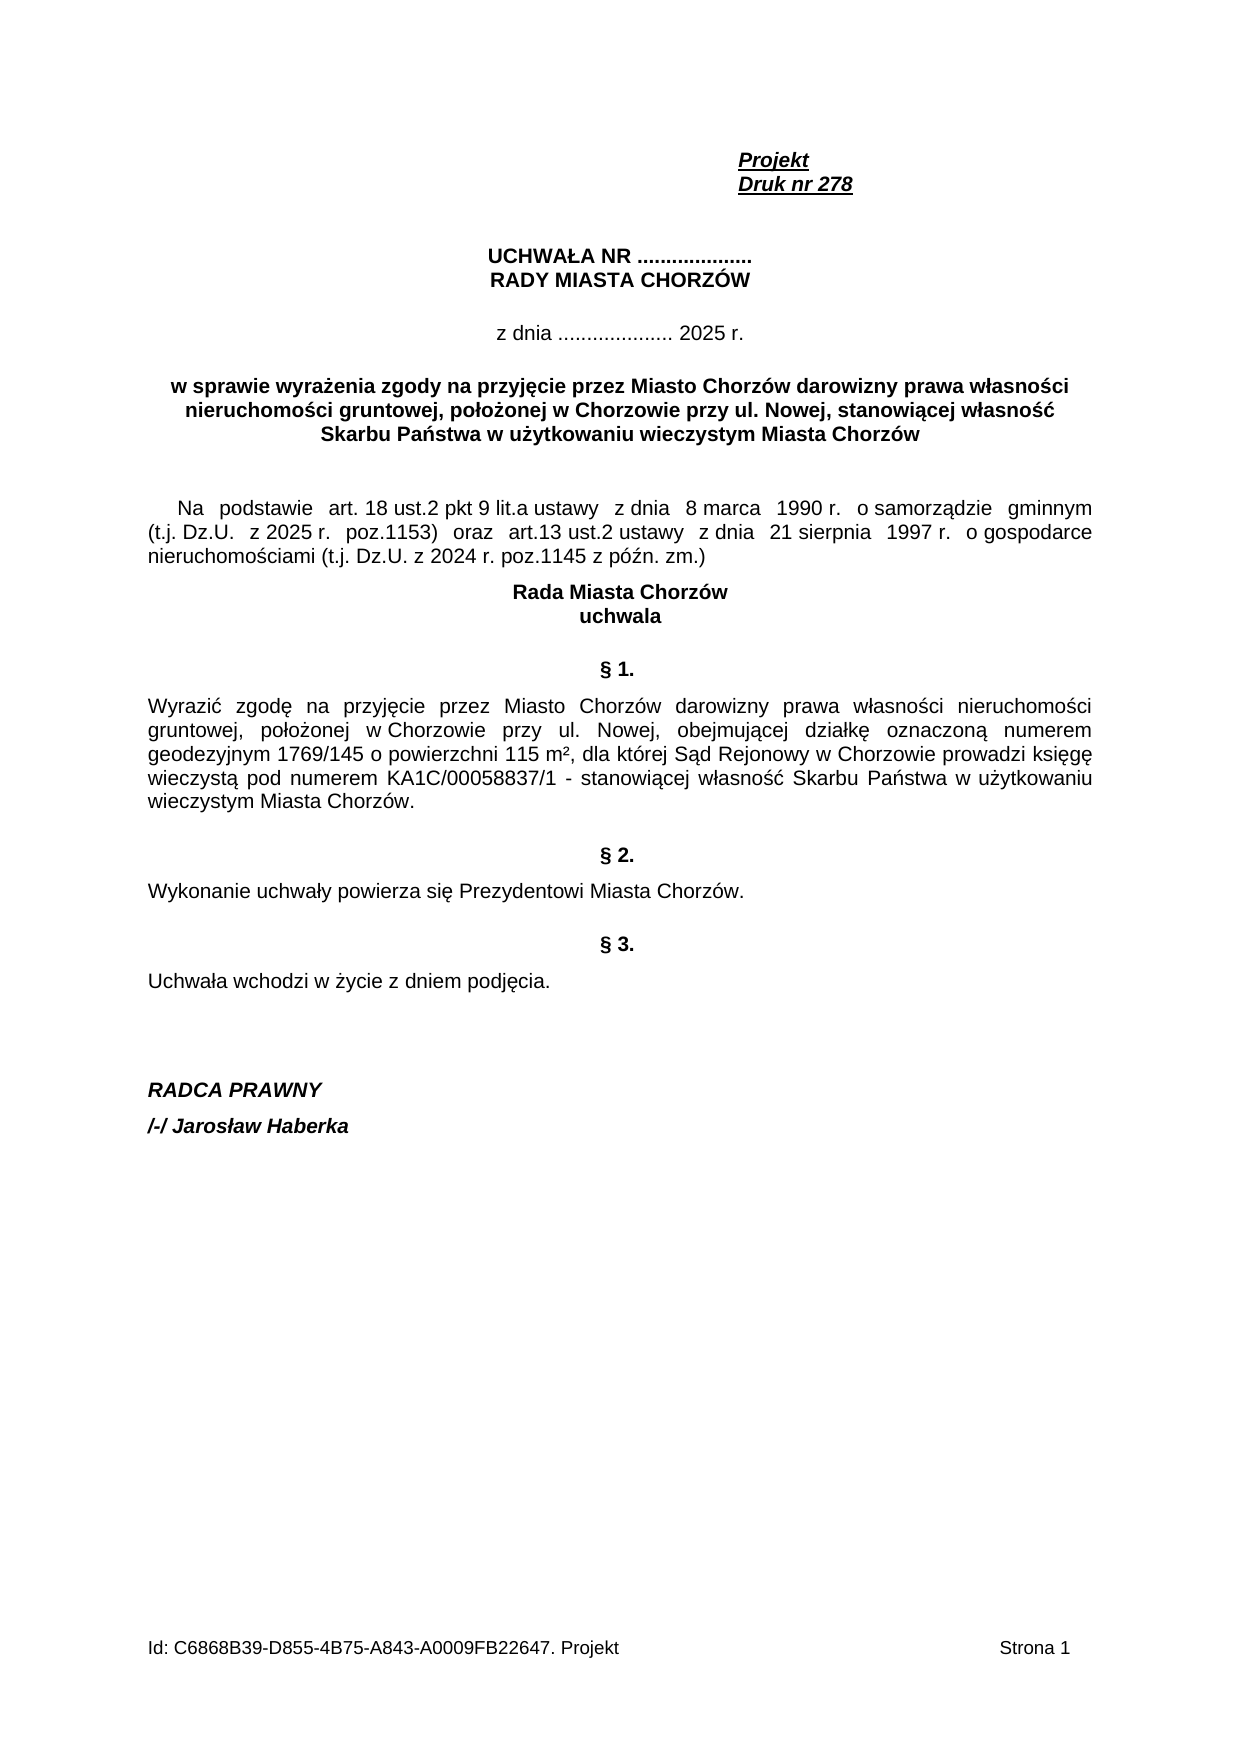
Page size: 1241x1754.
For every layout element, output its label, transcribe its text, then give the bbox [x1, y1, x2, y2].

text § 3. [148, 932, 1093, 956]
text § 2. [148, 842, 1093, 866]
text Rada Miasta Chorzów uchwala [148, 580, 1093, 628]
text /-/ Jarosław Haberka [148, 1114, 1093, 1138]
text w sprawie wyrażenia zgody na przyjęcie przez Miasto Chorzów darowizny prawa własności nieruchomości gruntowej, położonej w Chorzowie przy ul. Nowej, stanowiącej własność Skarbu Państwa w użytkowaniu wieczystym Miasta Chorzów [148, 374, 1093, 446]
text Uchwała Nr .................... Rady Miasta Chorzów [148, 243, 1093, 291]
text RADCA PRAWNY [148, 1078, 1093, 1102]
text Wyrazić zgodę na przyjęcie przez Miasto Chorzów darowizny prawa własności nieruchomości gruntowej, położonej w Chorzowie przy ul. Nowej, obejmującej działkę oznaczoną numerem geodezyjnym 1769/145 o powierzchni 115 m², dla której Sąd Rejonowy w Chorzowie prowadzi księgę wieczystą pod numerem KA1C/00058837/1 - stanowiącej własność Skarbu Państwa w użytkowaniu wieczystym Miasta Chorzów. [148, 693, 1093, 813]
text § 1. [148, 657, 1093, 681]
text Na podstawie art. 18 ust.2 pkt 9 lit.a ustawy z dnia 8 marca 1990 r. o samorządzie gminnym (t.j. Dz.U. z 2025 r. poz.1153) oraz art.13 ust.2 ustawy z dnia 21 sierpnia 1997 r. o gospodarce nieruchomościami (t.j. Dz.U. z 2024 r. poz.1145 z późn. zm.) [148, 496, 1093, 567]
text Wykonanie uchwały powierza się Prezydentowi Miasta Chorzów. [148, 879, 1093, 903]
text Druk nr 278 [738, 172, 1093, 196]
text Uchwała wchodzi w życie z dniem podjęcia. [148, 968, 1093, 992]
text z dnia .................... 2025 r. [148, 321, 1093, 344]
text Projekt [738, 148, 1093, 172]
